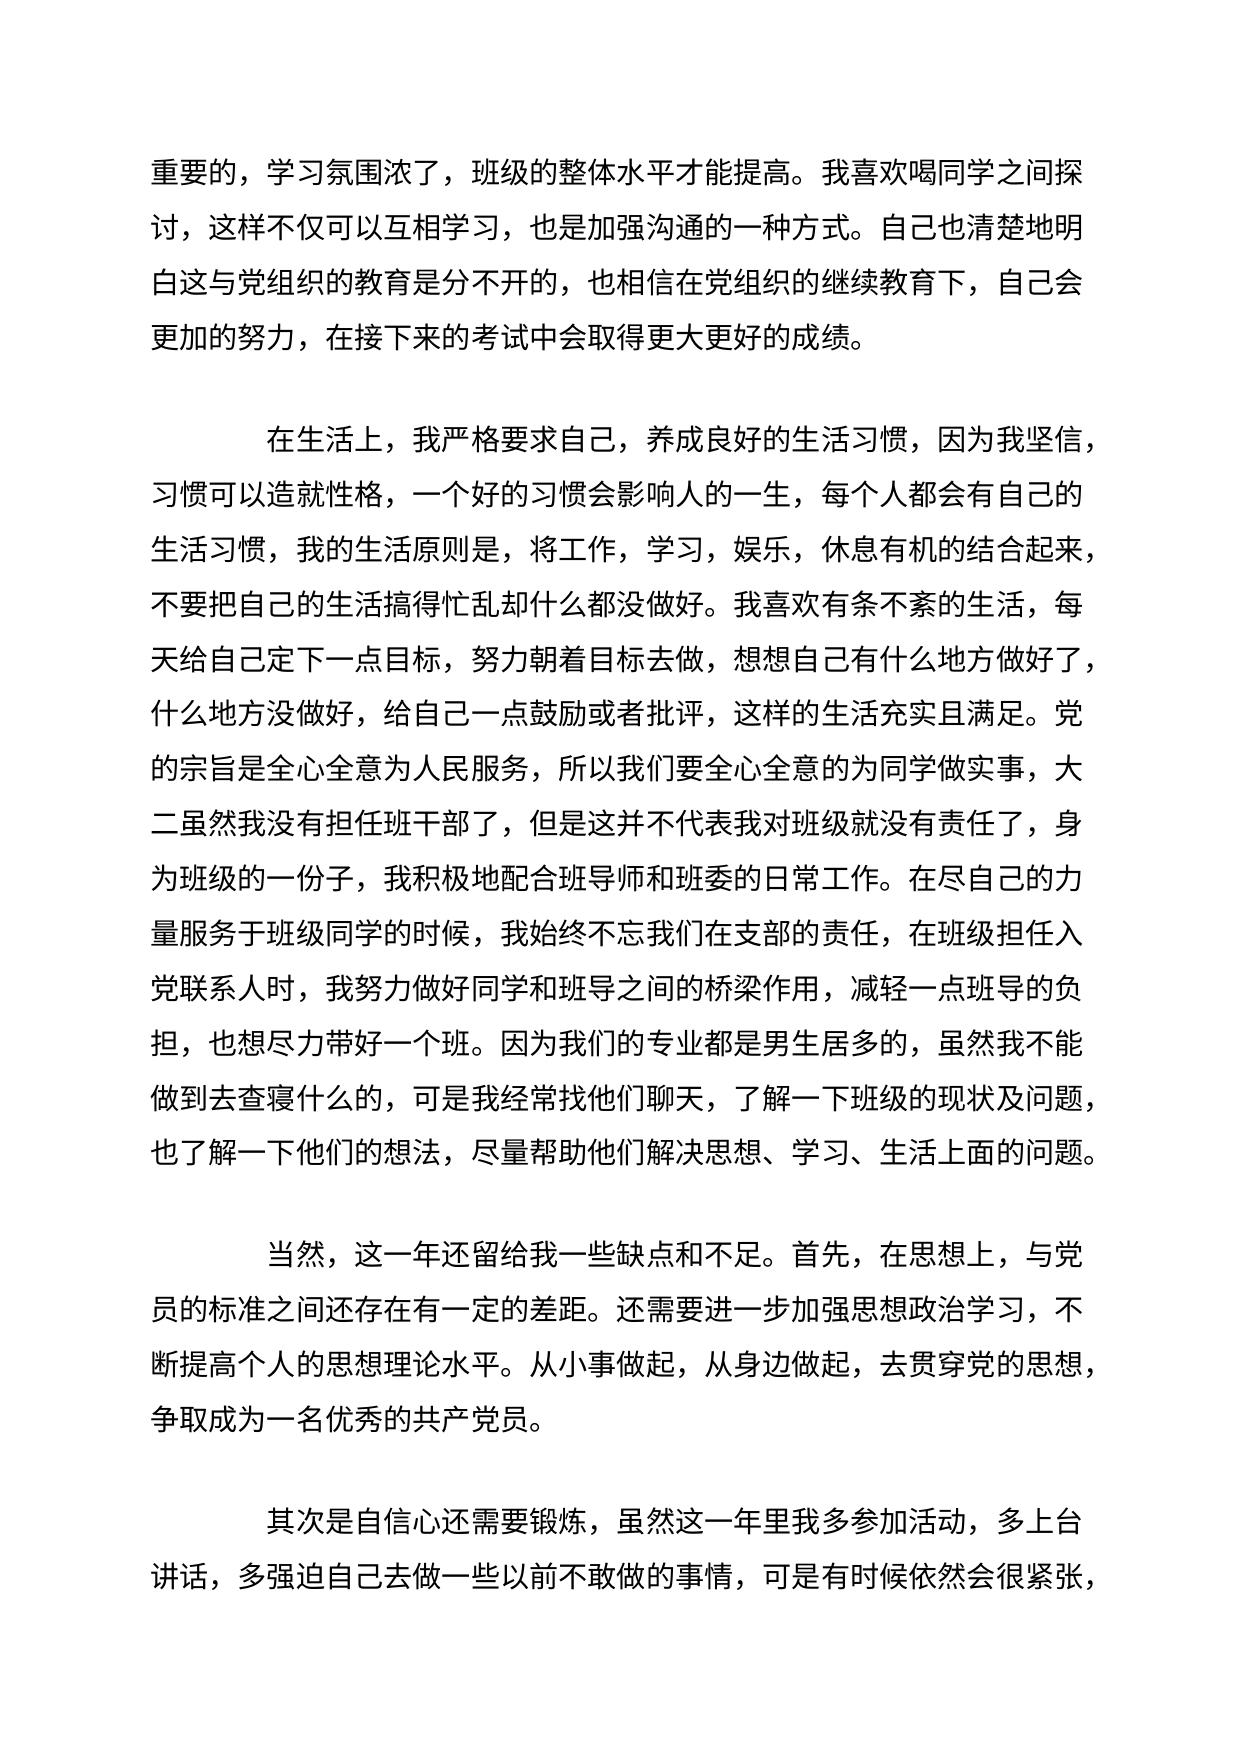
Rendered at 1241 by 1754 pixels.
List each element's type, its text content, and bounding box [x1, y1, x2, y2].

text 当然，这一年还留给我一些缺点和不足。首先，在思想上，与党员的标准之间还存在有一定的差距。还需要进一步加强思想政治学习，不断提高个人的思想理论水平。从小事做起，从身边做起，去贯穿党的思想，争取成为一名优秀的共产党员。 [150, 1232, 1090, 1439]
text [150, 1498, 1090, 1596]
text 在生活上，我严格要求自己，养成良好的生活习惯，因为我坚信，习惯可以造就性格，一个好的习惯会影响人的一生，每个人都会有自己的生活习惯，我的生活原则是，将工作，学习，娱乐，休息有机的结合起来，不要把自己的生活搞得忙乱却什么都没做好。我喜欢有条不紊的生活，每天给自己定下一点目标，努力朝着目标去做，想想自己有什么地方做好了，什么地方没做好，给自己一点鼓励或者批评，这样的生活充实且满足。党的宗旨是全心全意为人民服务，所以我们要全心全意的为同学做实事，大二虽然我没有担任班干部了，但是这并不代表我对班级就没有责任了，身为班级的一份子，我积极地配合班导师和班委的日常工作。在尽自己的力量服务于班级同学的时候，我始终不忘我们在支部的责任，在班级担任入党联系人时，我努力做好同学和班导之间的桥梁作用，减轻一点班导的负担，也想尽力带好一个班。因为我们的专业都是男生居多的，虽然我不能做到去查寝什么的，可是我经常找他们聊天，了解一下班级的现状及问题，也了解一下他们的想法，尽量帮助他们解决思想、学习、生活上面的问题。 [150, 416, 1090, 1172]
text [150, 150, 1090, 357]
